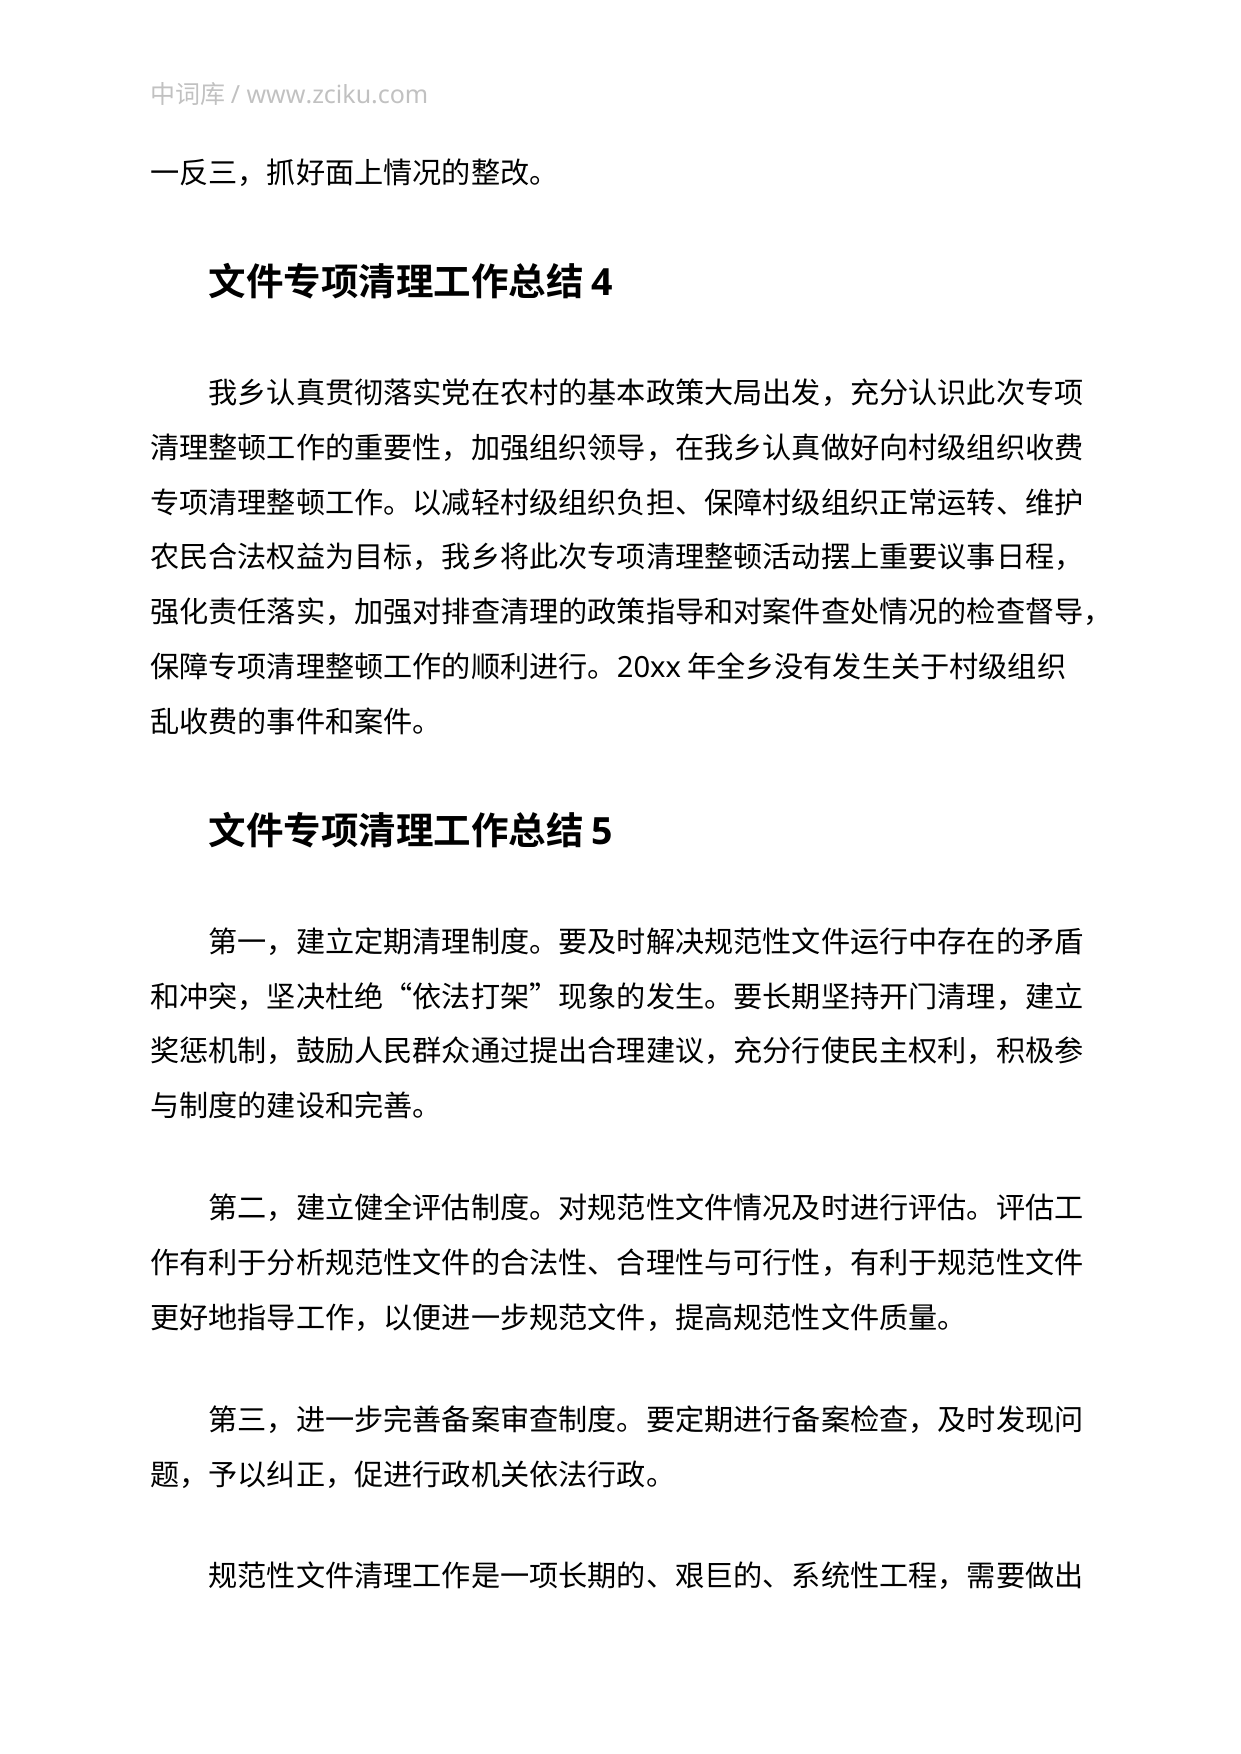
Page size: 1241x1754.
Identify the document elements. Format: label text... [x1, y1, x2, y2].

text 第三，进一步完善备案审查制度。要定期进行备案检查，及时发现问题，予以纠正，促进行政机关依法行政。 [150, 1396, 1090, 1493]
text 第一，建立定期清理制度。要及时解决规范性文件运行中存在的矛盾和冲突，坚决杜绝“依法打架”现象的发生。要长期坚持开门清理，建立奖惩机制，鼓励人民群众通过提出合理建议，充分行使民主权利，积极参与制度的建设和完善。 [150, 918, 1090, 1125]
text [150, 1553, 1090, 1595]
text 我乡认真贯彻落实党在农村的基本政策大局出发，充分认识此次专项清理整顿工作的重要性，加强组织领导，在我乡认真做好向村级组织收费专项清理整顿工作。以减轻村级组织负担、保障村级组织正常运转、维护农民合法权益为目标，我乡将此次专项清理整顿活动摆上重要议事日程，强化责任落实，加强对排查清理的政策指导和对案件查处情况的检查督导，保障专项清理整顿工作的顺利进行。20xx年全乡没有发生关于村级组织乱收费的事件和案件。 [150, 369, 1090, 741]
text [150, 150, 1090, 192]
text 文件专项清理工作总结5 [150, 801, 1090, 855]
text 第二，建立健全评估制度。对规范性文件情况及时进行评估。评估工作有利于分析规范性文件的合法性、合理性与可行性，有利于规范性文件更好地指导工作，以便进一步规范文件，提高规范性文件质量。 [150, 1185, 1090, 1337]
text 文件专项清理工作总结4 [150, 252, 1090, 306]
